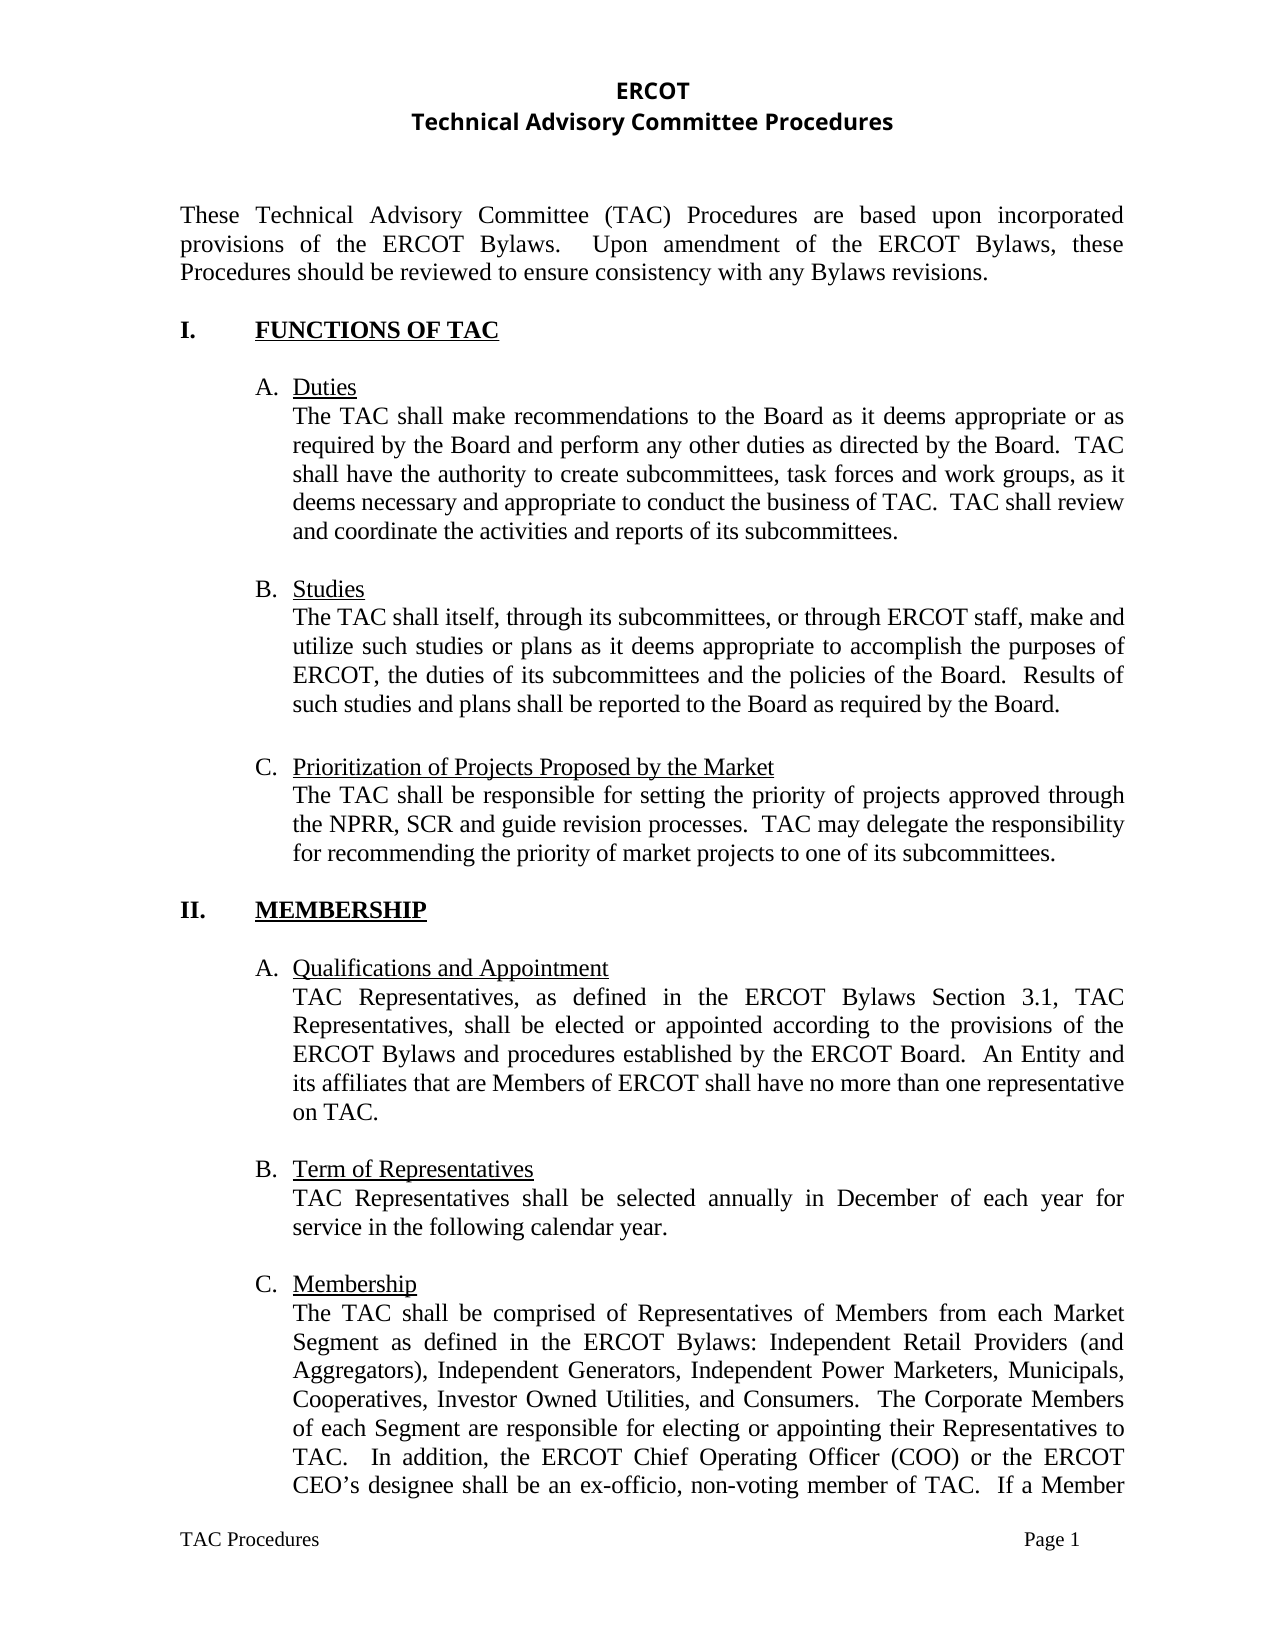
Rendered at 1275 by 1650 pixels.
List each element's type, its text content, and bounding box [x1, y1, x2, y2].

text The TAC shall itself, through its subcommittees, or through ERCOT staff, make and utilize such studies or plans as it deems appropriate to accomplish the purposes of ERCOT, the duties of its subcommittees and the policies of the Board. Results of such studies and plans shall be reported to the Board as required by the Board. [180, 602, 1125, 717]
text A. Qualifications and Appointment [180, 953, 1125, 982]
text A. Duties [180, 372, 1125, 401]
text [180, 1298, 1125, 1499]
text B. Studies [180, 574, 1125, 602]
text The TAC shall be responsible for setting the priority of projects approved through the NPRR, SCR and guide revision processes. TAC may delegate the responsibility for recommending the priority of market projects to one of its subcommittees. [180, 780, 1125, 867]
text C. Membership [180, 1269, 1125, 1298]
text I. FUNCTIONS OF TAC [180, 315, 1125, 344]
text TAC Representatives, as defined in the ERCOT Bylaws Section 3.1, TAC Representatives, shall be elected or appointed according to the provisions of the ERCOT Bylaws and procedures established by the ERCOT Board. An Entity and its affiliates that are Members of ERCOT shall have no more than one representative on TAC. [180, 982, 1125, 1125]
text These Technical Advisory Committee (TAC) Procedures are based upon incorporated provisions of the ERCOT Bylaws. Upon amendment of the ERCOT Bylaws, these Procedures should be reviewed to ensure consistency with any Bylaws revisions. [180, 200, 1125, 286]
text C. Prioritization of Projects Proposed by the Market [180, 752, 1125, 780]
text B. Term of Representatives [180, 1154, 1125, 1183]
text II. MEMBERSHIP [180, 895, 1125, 924]
text The TAC shall make recommendations to the Board as it deems appropriate or as required by the Board and perform any other duties as directed by the Board. TAC shall have the authority to create subcommittees, task forces and work groups, as it deems necessary and appropriate to conduct the business of TAC. TAC shall review and coordinate the activities and reports of its subcommittees. [105, 401, 1125, 545]
text TAC Representatives shall be selected annually in December of each year for service in the following calendar year. [180, 1183, 1125, 1240]
